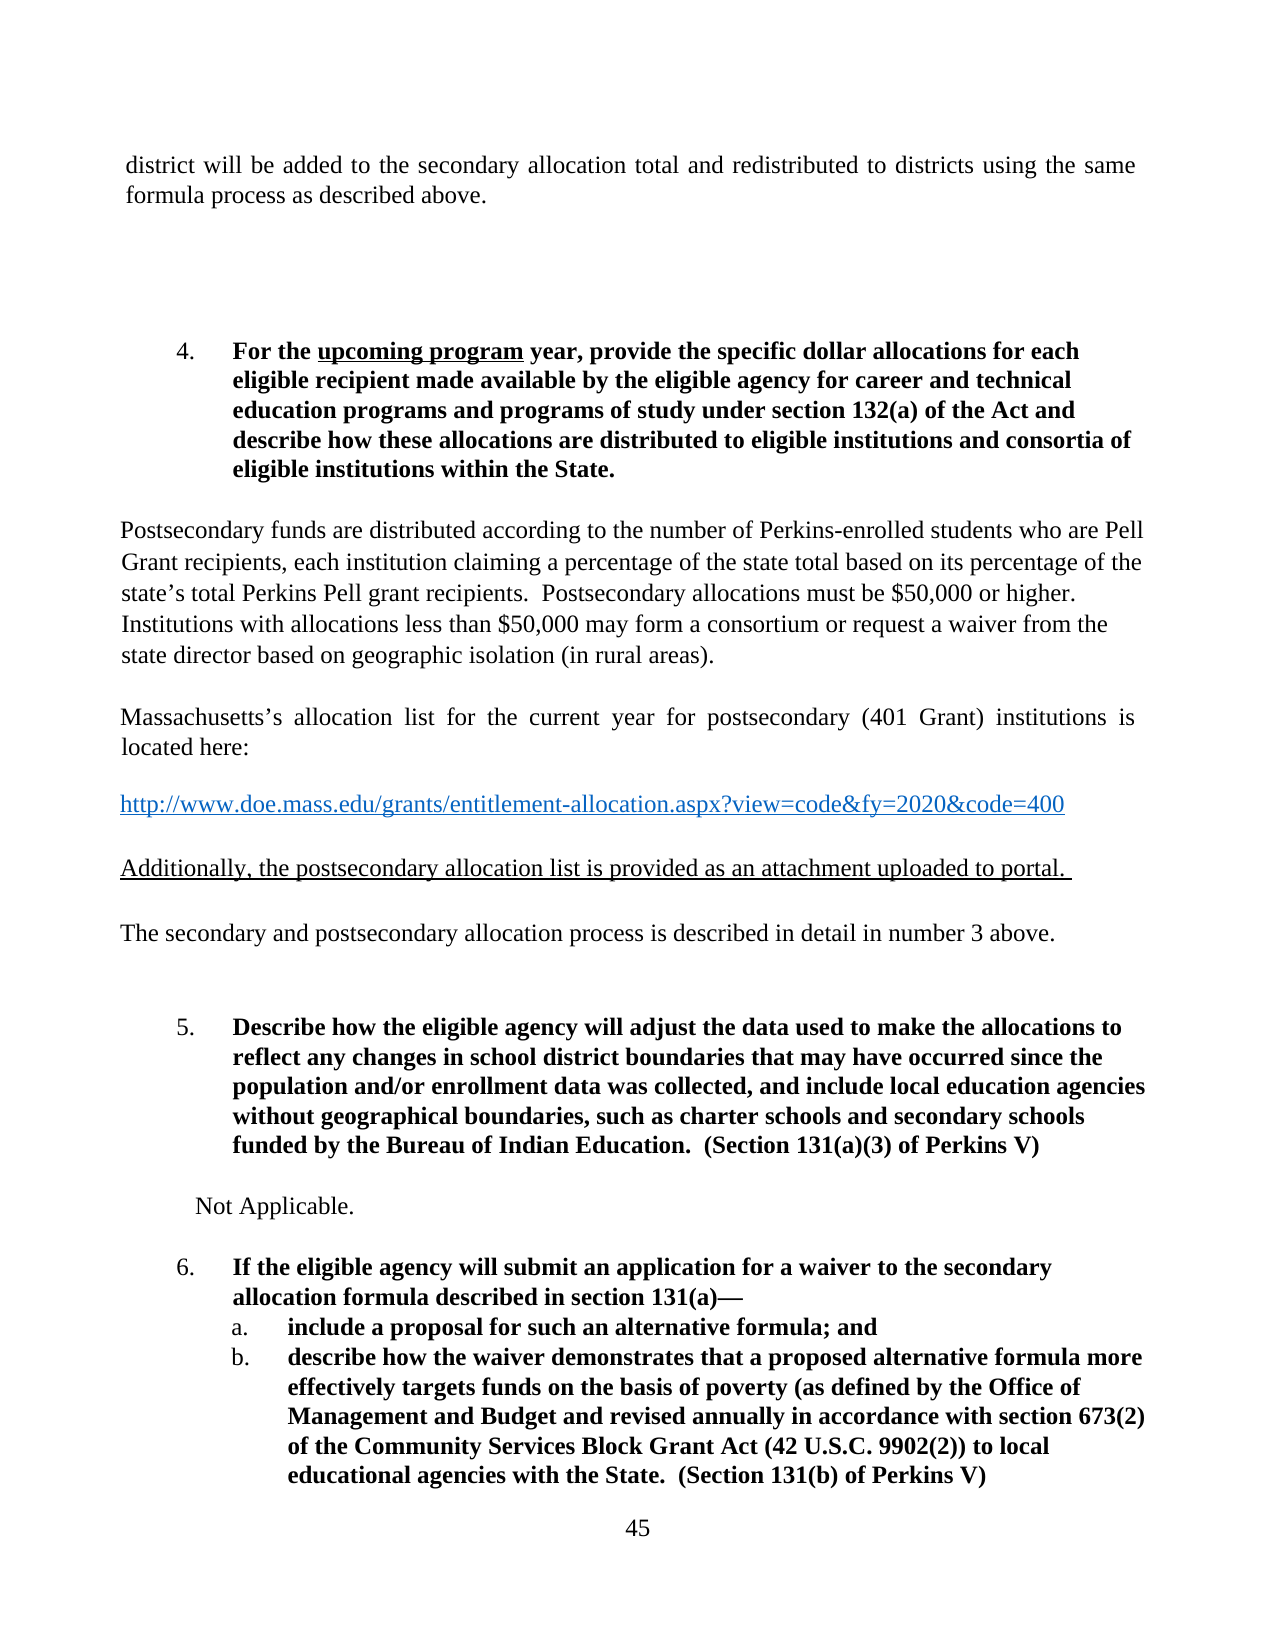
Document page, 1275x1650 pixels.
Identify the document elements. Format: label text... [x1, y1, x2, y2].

text Additionally, the postsecondary allocation list is provided as an attachment uploaded to portal. [120, 853, 1137, 882]
list include a proposal for such an alternative formula; and [231, 1312, 1154, 1341]
text Not Applicable. [121, 1191, 1154, 1219]
list For the upcoming program year, provide the specific dollar allocations for each eligible recipient made available by the eligible agency for career and technical education programs and programs of study under section 132(a) of the Act and describe how these allocations are distributed to eligible institutions and consortia of eligible institutions within the State. [176, 336, 1154, 483]
text The secondary and postsecondary allocation process is described in detail in number 3 above. [120, 918, 1137, 947]
text Massachusetts’s allocation list for the current year for postsecondary (401 Grant) institutions is located here: [120, 702, 1137, 761]
list Describe how the eligible agency will adjust the data used to make the allocations to reflect any changes in school district boundaries that may have occurred since the population and/or enrollment data was collected, and include local education agencies without geographical boundaries, such as charter schools and secondary schools funded by the Bureau of Indian Education. (Section 131(a)(3) of Perkins V) [176, 1012, 1154, 1159]
text http://www.doe.mass.edu/grants/entitlement-allocation.aspx?view=code&fy=2020&code=400 [120, 789, 1137, 817]
text Postsecondary funds are distributed according to the number of Perkins-enrolled students who are Pell Grant recipients, each institution claiming a percentage of the state total based on its percentage of the state’s total Perkins Pell grant recipients. Postsecondary allocations must be $50,000 or higher. Institutions with allocations less than $50,000 may form a consortium or request a waiver from the state director based on geographic isolation (in rural areas). [120, 516, 1155, 668]
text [125, 150, 1137, 209]
list If the eligible agency will submit an application for a waiver to the secondary allocation formula described in section 131(a)— [176, 1252, 1154, 1311]
list describe how the waiver demonstrates that a proposed alternative formula more effectively targets funds on the basis of poverty (as defined by the Office of Management and Budget and revised annually in accordance with section 673(2) of the Community Services Block Grant Act (42 U.S.C. 9902(2)) to local educational agencies with the State. (Section 131(b) of Perkins V) [231, 1342, 1154, 1489]
